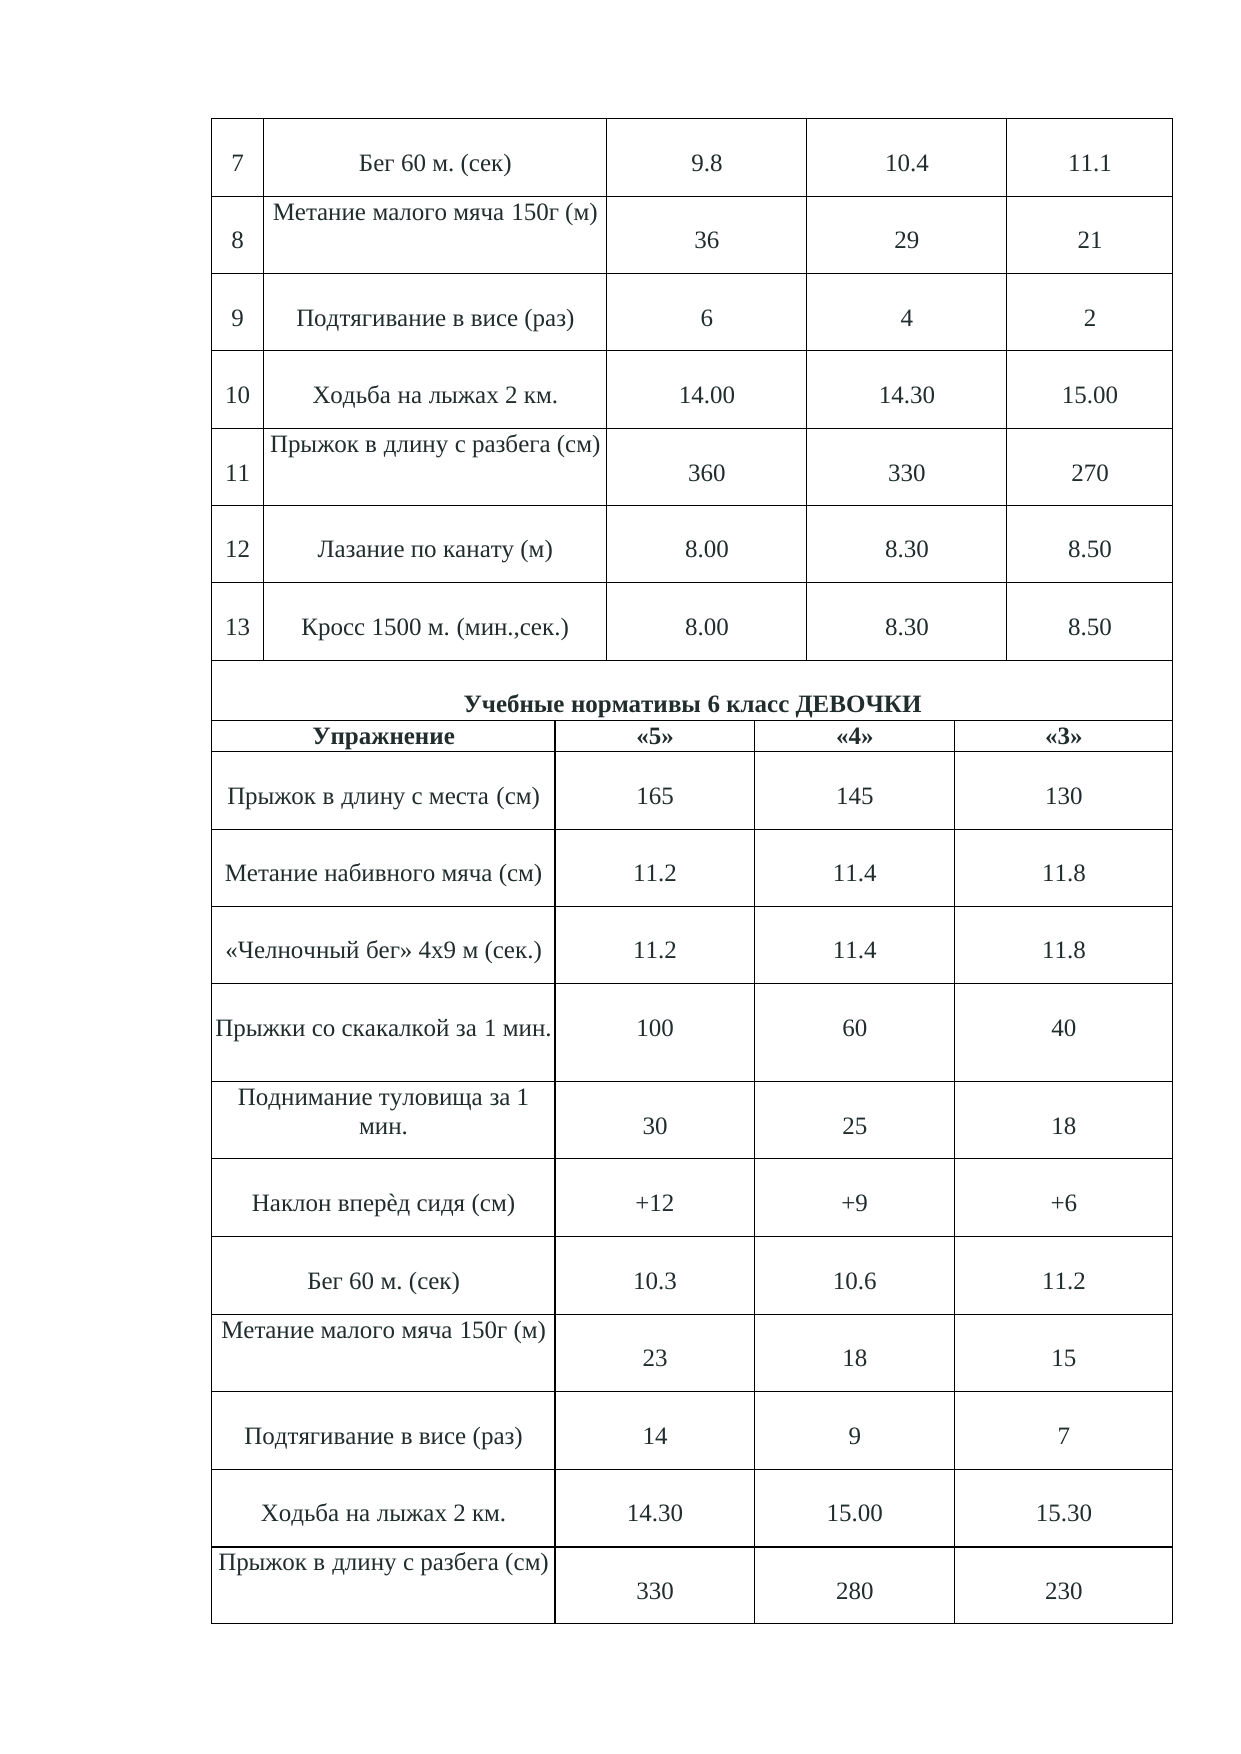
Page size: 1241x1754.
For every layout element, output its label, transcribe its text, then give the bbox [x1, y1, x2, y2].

table_cell Метание набивного мяча (см) [212, 830, 554, 906]
table_cell 145 [755, 752, 954, 828]
table_cell 23 [556, 1315, 754, 1391]
table_cell 15 [955, 1315, 1172, 1391]
table_cell 2 [1007, 274, 1172, 350]
table_cell 11 [212, 429, 263, 505]
table_cell 8.00 [607, 583, 806, 659]
table_cell 11.1 [1007, 119, 1172, 196]
table_cell 9 [755, 1392, 954, 1468]
table_cell 4 [807, 274, 1006, 350]
table_cell 8.50 [1007, 583, 1172, 659]
table_cell Бег 60 м. (сек) [264, 119, 606, 196]
table_cell 10 [212, 351, 263, 428]
table_cell Подтягивание в висе (раз) [264, 274, 606, 350]
table_cell 18 [755, 1315, 954, 1391]
table_cell 25 [755, 1082, 954, 1158]
table_cell 40 [955, 984, 1172, 1081]
table_cell +6 [955, 1159, 1172, 1236]
table_cell 8.30 [807, 583, 1006, 659]
table_cell 360 [607, 429, 806, 505]
table_cell 14.30 [556, 1470, 754, 1546]
table_cell Подтягивание в висе (раз) [212, 1392, 554, 1468]
table_cell 330 [807, 429, 1006, 505]
table_cell 10.4 [807, 119, 1006, 196]
table_cell 130 [955, 752, 1172, 828]
table_cell 8.50 [1007, 506, 1172, 582]
table_cell «Челночный бег» 4х9 м (сек.) [212, 907, 554, 983]
table_cell Ходьба на лыжах 2 км. [264, 351, 606, 428]
table_cell 8.00 [607, 506, 806, 582]
table_cell +12 [556, 1159, 754, 1236]
table_cell Упражнение [212, 721, 554, 751]
table_cell Прыжок в длину с места (см) [212, 752, 554, 828]
table_cell 13 [212, 583, 263, 659]
table_cell 7 [212, 119, 263, 196]
table_cell 100 [556, 984, 754, 1081]
table_cell Метание малого мяча 150г (м) [212, 1315, 554, 1391]
table_cell 8.30 [807, 506, 1006, 582]
table_cell «3» [955, 721, 1172, 751]
table_cell 14.30 [807, 351, 1006, 428]
table_cell 10.6 [755, 1237, 954, 1314]
table_cell Кросс 1500 м. (мин.,сек.) [264, 583, 606, 659]
table_cell 15.00 [755, 1470, 954, 1546]
table_cell 14 [556, 1392, 754, 1468]
table_cell 60 [755, 984, 954, 1081]
table_cell 15.00 [1007, 351, 1172, 428]
table_cell 165 [556, 752, 754, 828]
table_cell 29 [807, 197, 1006, 273]
table_cell «5» [556, 721, 754, 751]
table_cell Метание малого мяча 150г (м) [264, 197, 606, 273]
table_cell 9.8 [607, 119, 806, 196]
table_cell Лазание по канату (м) [264, 506, 606, 582]
table_cell 6 [607, 274, 806, 350]
table_cell 230 [955, 1548, 1172, 1623]
table_cell Поднимание туловища за 1 мин. [212, 1082, 554, 1158]
table_cell 10.3 [556, 1237, 754, 1314]
table_cell 30 [556, 1082, 754, 1158]
table_cell 11.8 [955, 907, 1172, 983]
table_cell Наклон вперѐд сидя (см) [212, 1159, 554, 1236]
table_cell Прыжки со скакалкой за 1 мин. [212, 984, 554, 1081]
table_cell Прыжок в длину с разбега (см) [264, 429, 606, 505]
table_cell 15.30 [955, 1470, 1172, 1546]
table_cell 11.2 [556, 830, 754, 906]
table_cell 14.00 [607, 351, 806, 428]
table_cell 11.2 [556, 907, 754, 983]
table_cell 270 [1007, 429, 1172, 505]
table_cell 330 [556, 1548, 754, 1623]
table_cell 21 [1007, 197, 1172, 273]
table_cell Ходьба на лыжах 2 км. [212, 1470, 554, 1546]
table_cell 11.2 [955, 1237, 1172, 1314]
table_cell Учебные нормативы 6 класс ДЕВОЧКИ [212, 661, 1172, 720]
table_cell Прыжок в длину с разбега (см) [212, 1548, 554, 1623]
table_cell 11.4 [755, 830, 954, 906]
table_cell «4» [755, 721, 954, 751]
table_cell 11.8 [955, 830, 1172, 906]
table_cell 8 [212, 197, 263, 273]
table_cell 12 [212, 506, 263, 582]
table_cell +9 [755, 1159, 954, 1236]
table_cell Бег 60 м. (сек) [212, 1237, 554, 1314]
table_cell 280 [755, 1548, 954, 1623]
table_cell 7 [955, 1392, 1172, 1468]
table_cell 36 [607, 197, 806, 273]
table_cell 11.4 [755, 907, 954, 983]
table_cell 18 [955, 1082, 1172, 1158]
table_cell 9 [212, 274, 263, 350]
